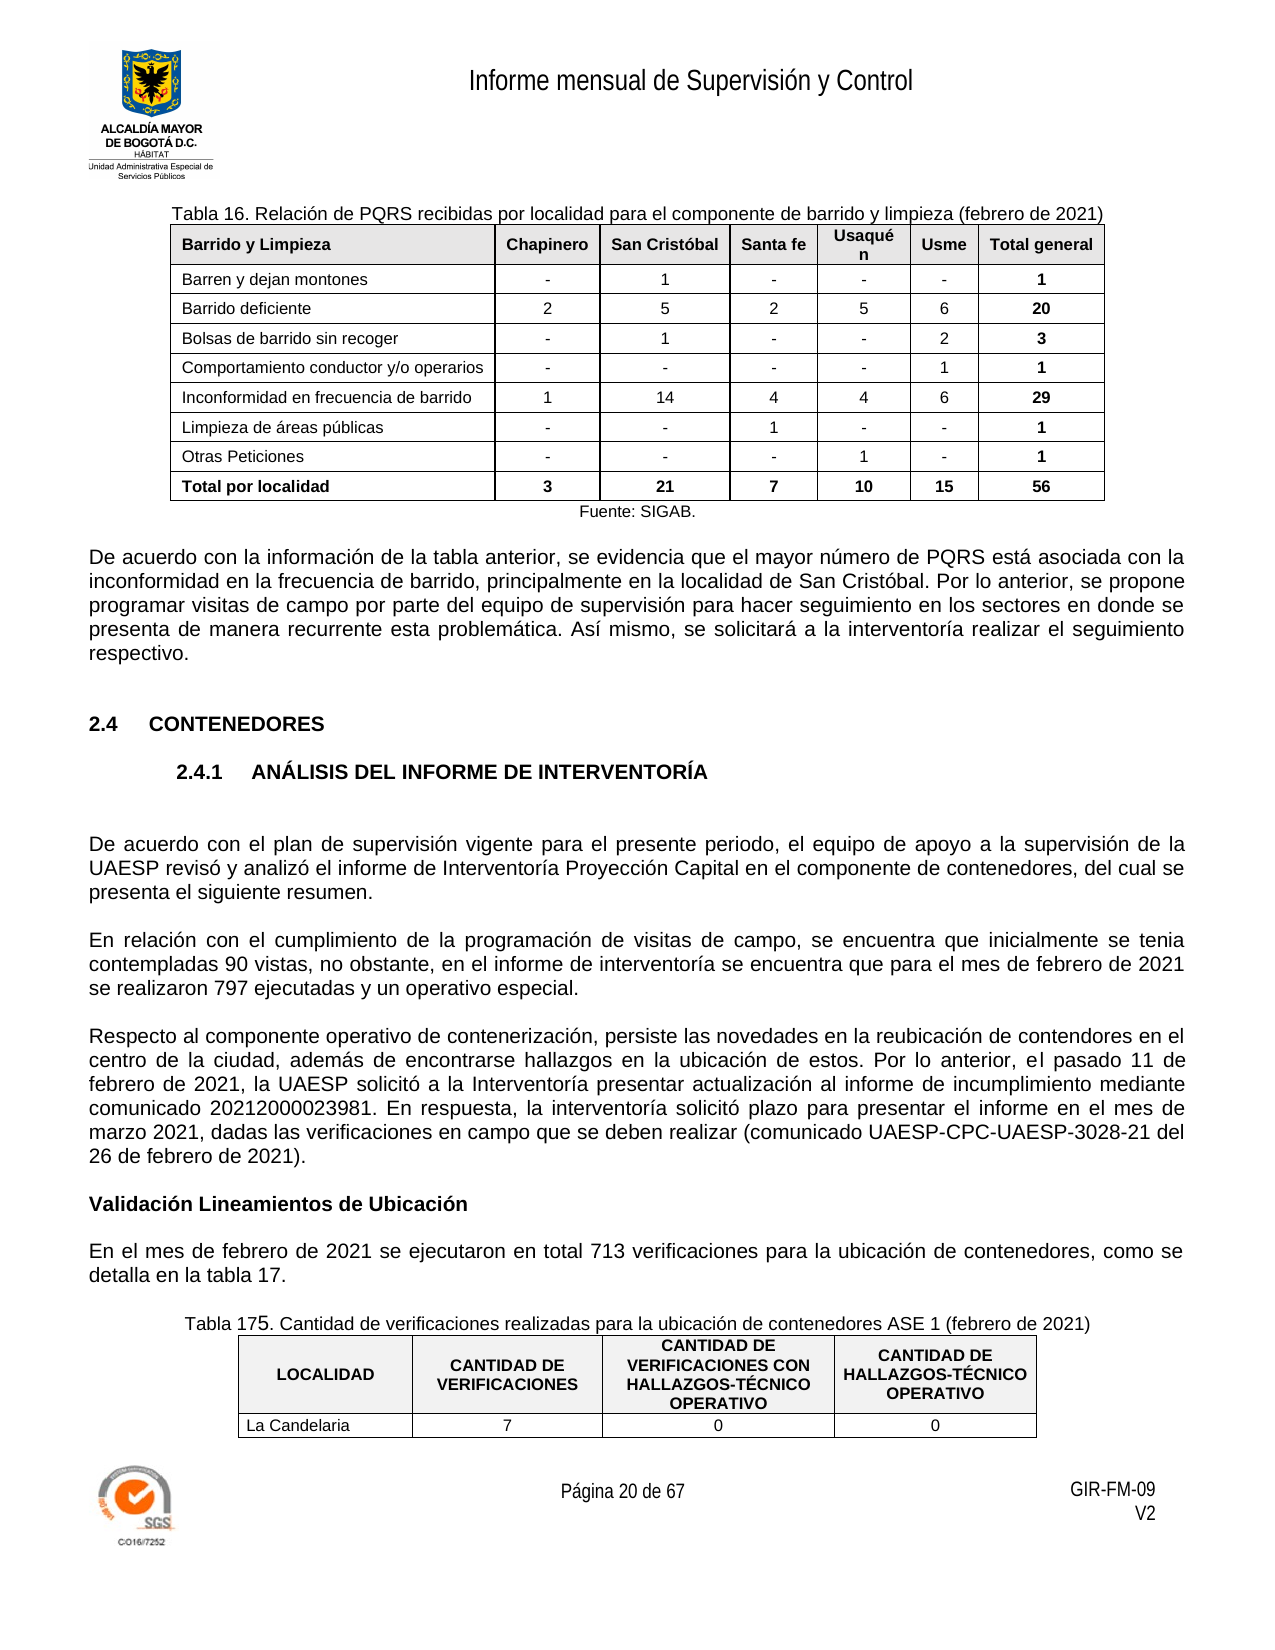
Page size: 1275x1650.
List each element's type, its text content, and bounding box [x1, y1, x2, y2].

text En relación con el cumplimiento de la programación de visitas de campo, se encuentra que inicialmente se tenia contempladas 90 vistas, no obstante, en el informe de interventoría se encuentra que para el mes de febrero de 2021 se realizaron 797 ejecutadas y un operativo especial. [89, 928, 1186, 1000]
table_cell - [601, 442, 729, 471]
table_cell - [731, 265, 817, 293]
text Tabla 16. Relación de PQRS recibidas por localidad para el componente de barrido y limpieza (febrero de 2021) [88, 203, 1186, 224]
table_cell - [818, 324, 910, 352]
table_header LOCALIDAD [239, 1336, 412, 1413]
table_cell - [818, 413, 910, 441]
text Tabla 17. Cantidad de verificaciones realizadas para la ubicación de contenedores ASE 1 (febrero de 2021) [89, 1311, 1186, 1335]
table_cell - [731, 442, 817, 471]
table_cell 2 [496, 294, 599, 323]
table_header Usme [911, 225, 978, 264]
table_cell 1 [979, 354, 1104, 382]
table_cell - [911, 413, 978, 441]
table_header CANTIDAD DE HALLAZGOS-TÉCNICO OPERATIVO [835, 1336, 1036, 1413]
table_cell - [911, 265, 978, 293]
table_cell 14 [601, 383, 729, 412]
table_header Usaquén [818, 225, 910, 264]
table_cell - [496, 324, 599, 352]
table_cell 10 [818, 472, 910, 500]
table_cell 21 [601, 472, 729, 500]
text De acuerdo con el plan de supervisión vigente para el presente periodo, el equipo de apoyo a la supervisión de la UAESP revisó y analizó el informe de Interventoría Proyección Capital en el componente de contenedores, del cual se presenta el siguiente resumen. [89, 832, 1186, 904]
table_cell Comportamiento conductor y/o operarios [171, 354, 494, 382]
table_cell 1 [601, 265, 729, 293]
table_cell 1 [818, 442, 910, 471]
table_cell La Candelaria [239, 1414, 412, 1437]
table_cell - [601, 354, 729, 382]
table_cell 1 [496, 383, 599, 412]
table_cell 1 [979, 265, 1104, 293]
table_cell - [496, 413, 599, 441]
table_cell 2 [731, 294, 817, 323]
table_cell - [731, 354, 817, 382]
table_cell 6 [911, 294, 978, 323]
table_cell 1 [601, 324, 729, 352]
table_cell - [601, 413, 729, 441]
table_cell - [818, 265, 910, 293]
table_header CANTIDAD DE VERIFICACIONES CON HALLAZGOS-TÉCNICO OPERATIVO [603, 1336, 834, 1413]
table_cell 7 [413, 1414, 602, 1437]
table_cell - [911, 442, 978, 471]
table_cell Limpieza de áreas públicas [171, 413, 494, 441]
table_cell 15 [911, 472, 978, 500]
table_cell - [496, 442, 599, 471]
table_cell 4 [818, 383, 910, 412]
table_header Barrido y Limpieza [171, 225, 494, 264]
table_cell 0 [603, 1414, 834, 1437]
table_cell 3 [496, 472, 599, 500]
table_cell 1 [979, 442, 1104, 471]
table_cell 7 [731, 472, 817, 500]
picture [88, 41, 220, 179]
table_cell 29 [979, 383, 1104, 412]
table_cell - [731, 324, 817, 352]
table_cell - [818, 354, 910, 382]
table_header San Cristóbal [601, 225, 729, 264]
table_cell 5 [818, 294, 910, 323]
text En el mes de febrero de 2021 se ejecutaron en total 713 verificaciones para la ubicación de contenedores, como se detalla en la tabla 17. [89, 1239, 1186, 1287]
table_cell 2 [911, 324, 978, 352]
text De acuerdo con la información de la tabla anterior, se evidencia que el mayor número de PQRS está asociada con la inconformidad en la frecuencia de barrido, principalmente en la localidad de San Cristóbal. Por lo anterior, se propone programar visitas de campo por parte del equipo de supervisión para hacer seguimiento en los sectores en donde se presenta de manera recurrente esta problemática. Así mismo, se solicitará a la interventoría realizar el seguimiento respectivo. [89, 544, 1186, 664]
table_cell Total por localidad [171, 472, 494, 500]
text Validación Lineamientos de Ubicación [89, 1191, 1186, 1215]
table_cell 20 [979, 294, 1104, 323]
subtitle ANÁLISIS DEL INFORME DE INTERVENTORÍA [176, 760, 1186, 784]
table_header Total general [979, 225, 1104, 264]
subtitle CONTENEDORES [89, 712, 1186, 736]
table_cell 56 [979, 472, 1104, 500]
table_cell Barrido deficiente [171, 294, 494, 323]
table_cell - [496, 265, 599, 293]
table_header CANTIDAD DE VERIFICACIONES [413, 1336, 602, 1413]
table_cell 4 [731, 383, 817, 412]
table_cell Otras Peticiones [171, 442, 494, 471]
table_header Chapinero [496, 225, 599, 264]
table_cell 5 [601, 294, 729, 323]
table_cell 3 [979, 324, 1104, 352]
text Respecto al componente operativo de contenerización, persiste las novedades en la reubicación de contendores en el centro de la ciudad, además de encontrarse hallazgos en la ubicación de estos. Por lo anterior, el pasado 11 de febrero de 2021, la UAESP solicitó a la Interventoría presentar actualización al informe de incumplimiento mediante comunicado 20212000023981. En respuesta, la interventoría solicitó plazo para presentar el informe en el mes de marzo 2021, dadas las verificaciones en campo que se deben realizar (comunicado UAESP-CPC-UAESP-3028-21 del 26 de febrero de 2021). [89, 1024, 1186, 1167]
table_cell - [496, 354, 599, 382]
table_cell 1 [979, 413, 1104, 441]
table_cell Barren y dejan montones [171, 265, 494, 293]
table_header Santa fe [731, 225, 817, 264]
table_cell Inconformidad en frecuencia de barrido [171, 383, 494, 412]
picture [88, 1458, 180, 1549]
table_cell 1 [911, 354, 978, 382]
table_cell 6 [911, 383, 978, 412]
table_cell 0 [835, 1414, 1036, 1437]
table_cell Bolsas de barrido sin recoger [171, 324, 494, 352]
table_cell 1 [731, 413, 817, 441]
text Fuente: SIGAB. [89, 501, 1186, 521]
